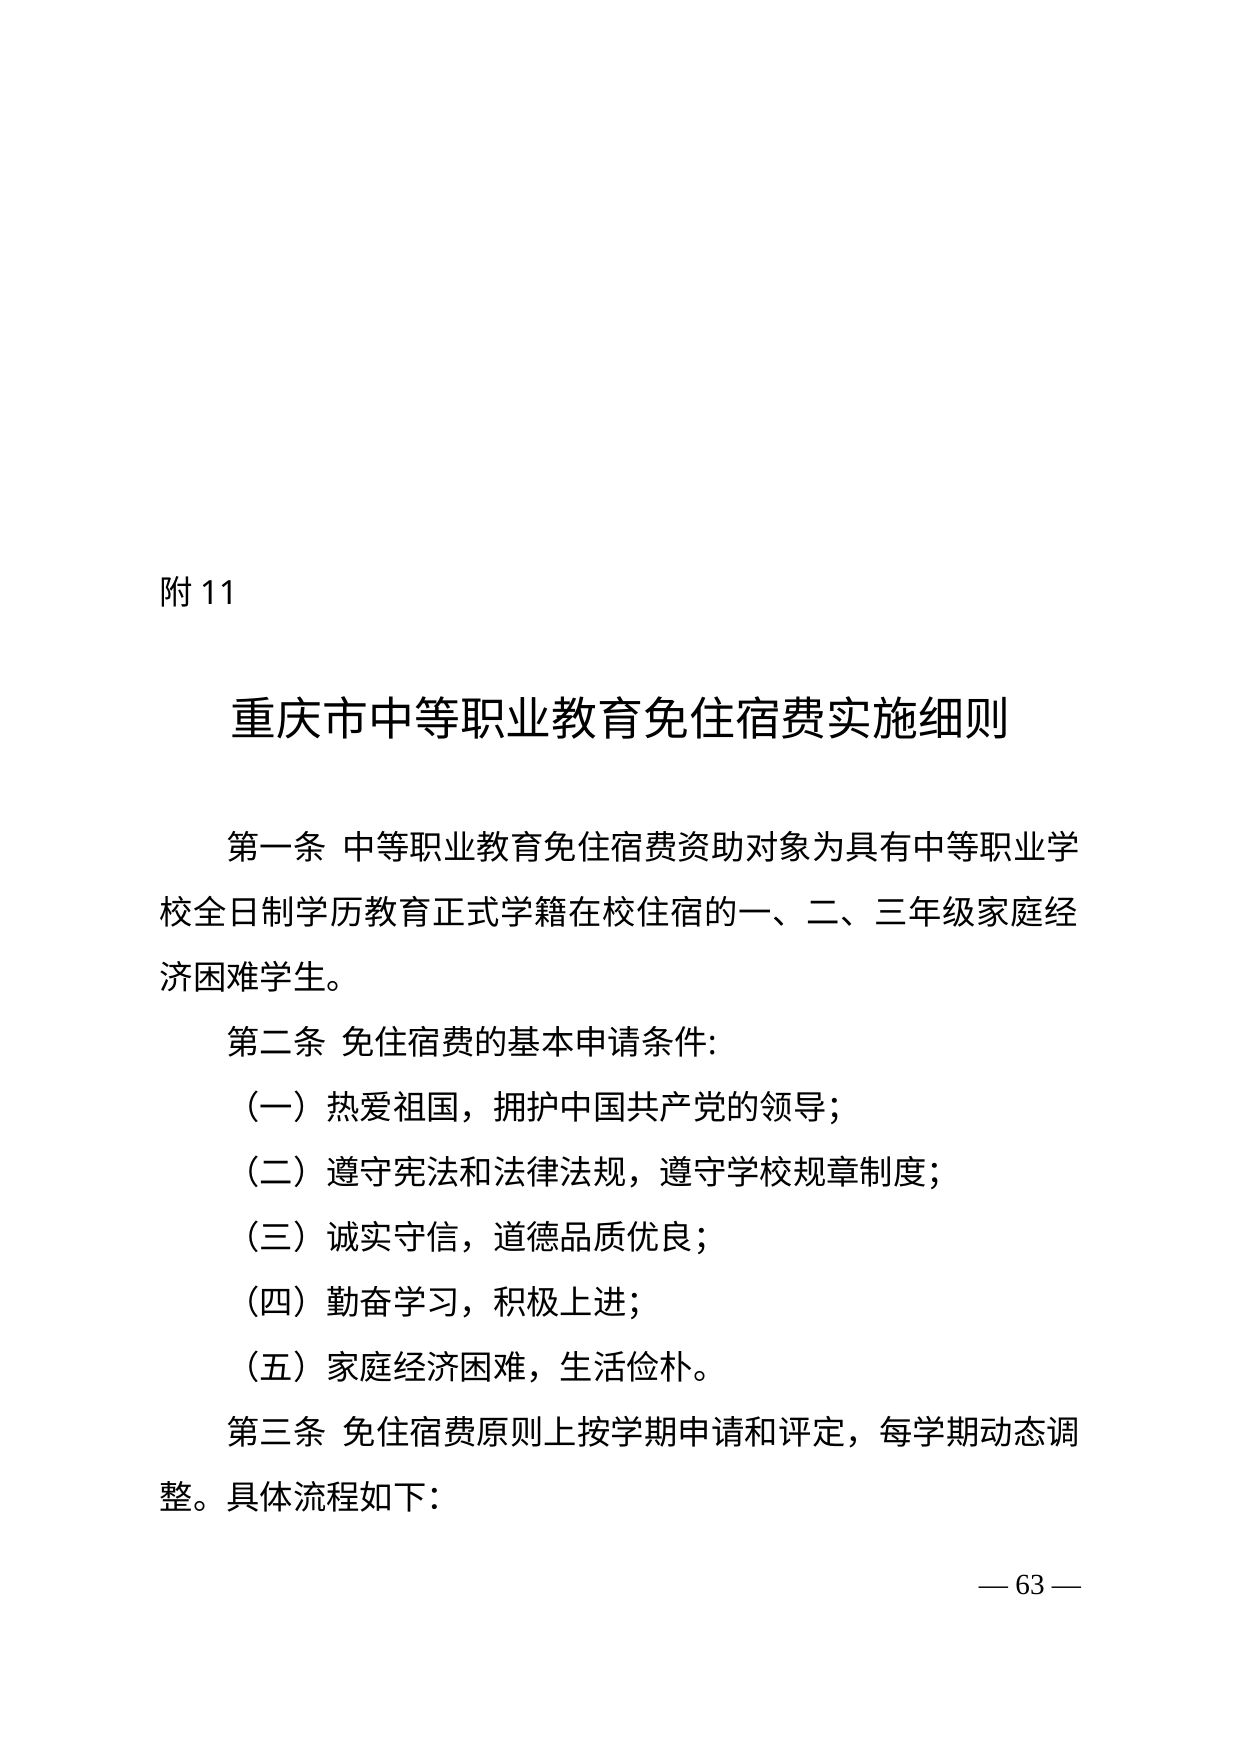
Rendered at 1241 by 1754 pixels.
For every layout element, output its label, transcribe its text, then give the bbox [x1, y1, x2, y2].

text （二）遵守宪法和法律法规，遵守学校规章制度； [159, 1138, 1081, 1203]
text （三）诚实守信，道德品质优良； [159, 1203, 1081, 1268]
text （五）家庭经济困难，生活俭朴。 [159, 1333, 1081, 1398]
text 第二条 免住宿费的基本申请条件: [159, 1008, 1081, 1073]
text （一）热爱祖国，拥护中国共产党的领导； [159, 1073, 1081, 1138]
text 第三条 免住宿费原则上按学期申请和评定，每学期动态调整。具体流程如下： [159, 1398, 1081, 1528]
text 第一条 中等职业教育免住宿费资助对象为具有中等职业学校全日制学历教育正式学籍在校住宿的一、二、三年级家庭经济困难学生。 [159, 813, 1081, 1008]
text 附11 [159, 558, 1081, 623]
text （四）勤奋学习，积极上进； [159, 1268, 1081, 1333]
text 重庆市中等职业教育免住宿费实施细则 [159, 685, 1081, 748]
